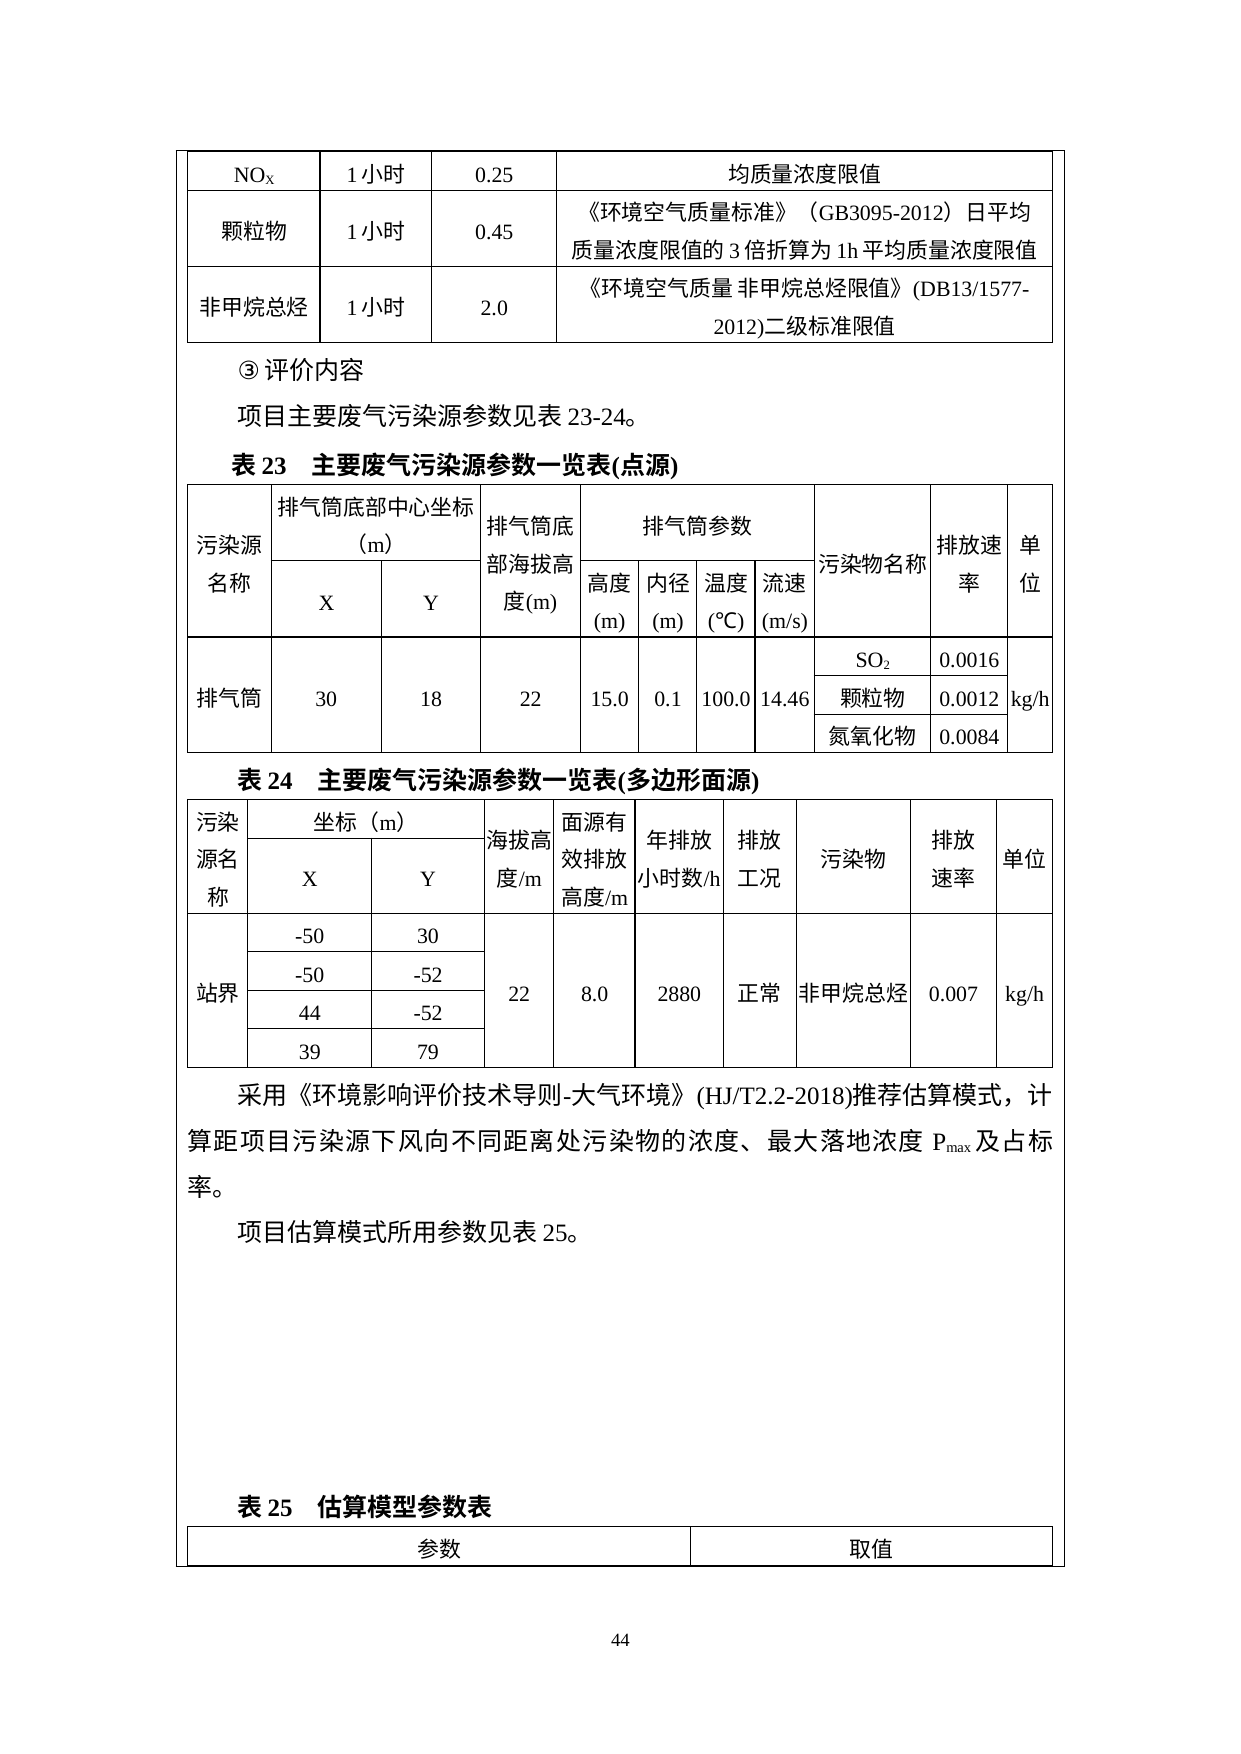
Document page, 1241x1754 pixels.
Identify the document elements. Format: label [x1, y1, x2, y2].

table_cell [177, 151, 1064, 1566]
